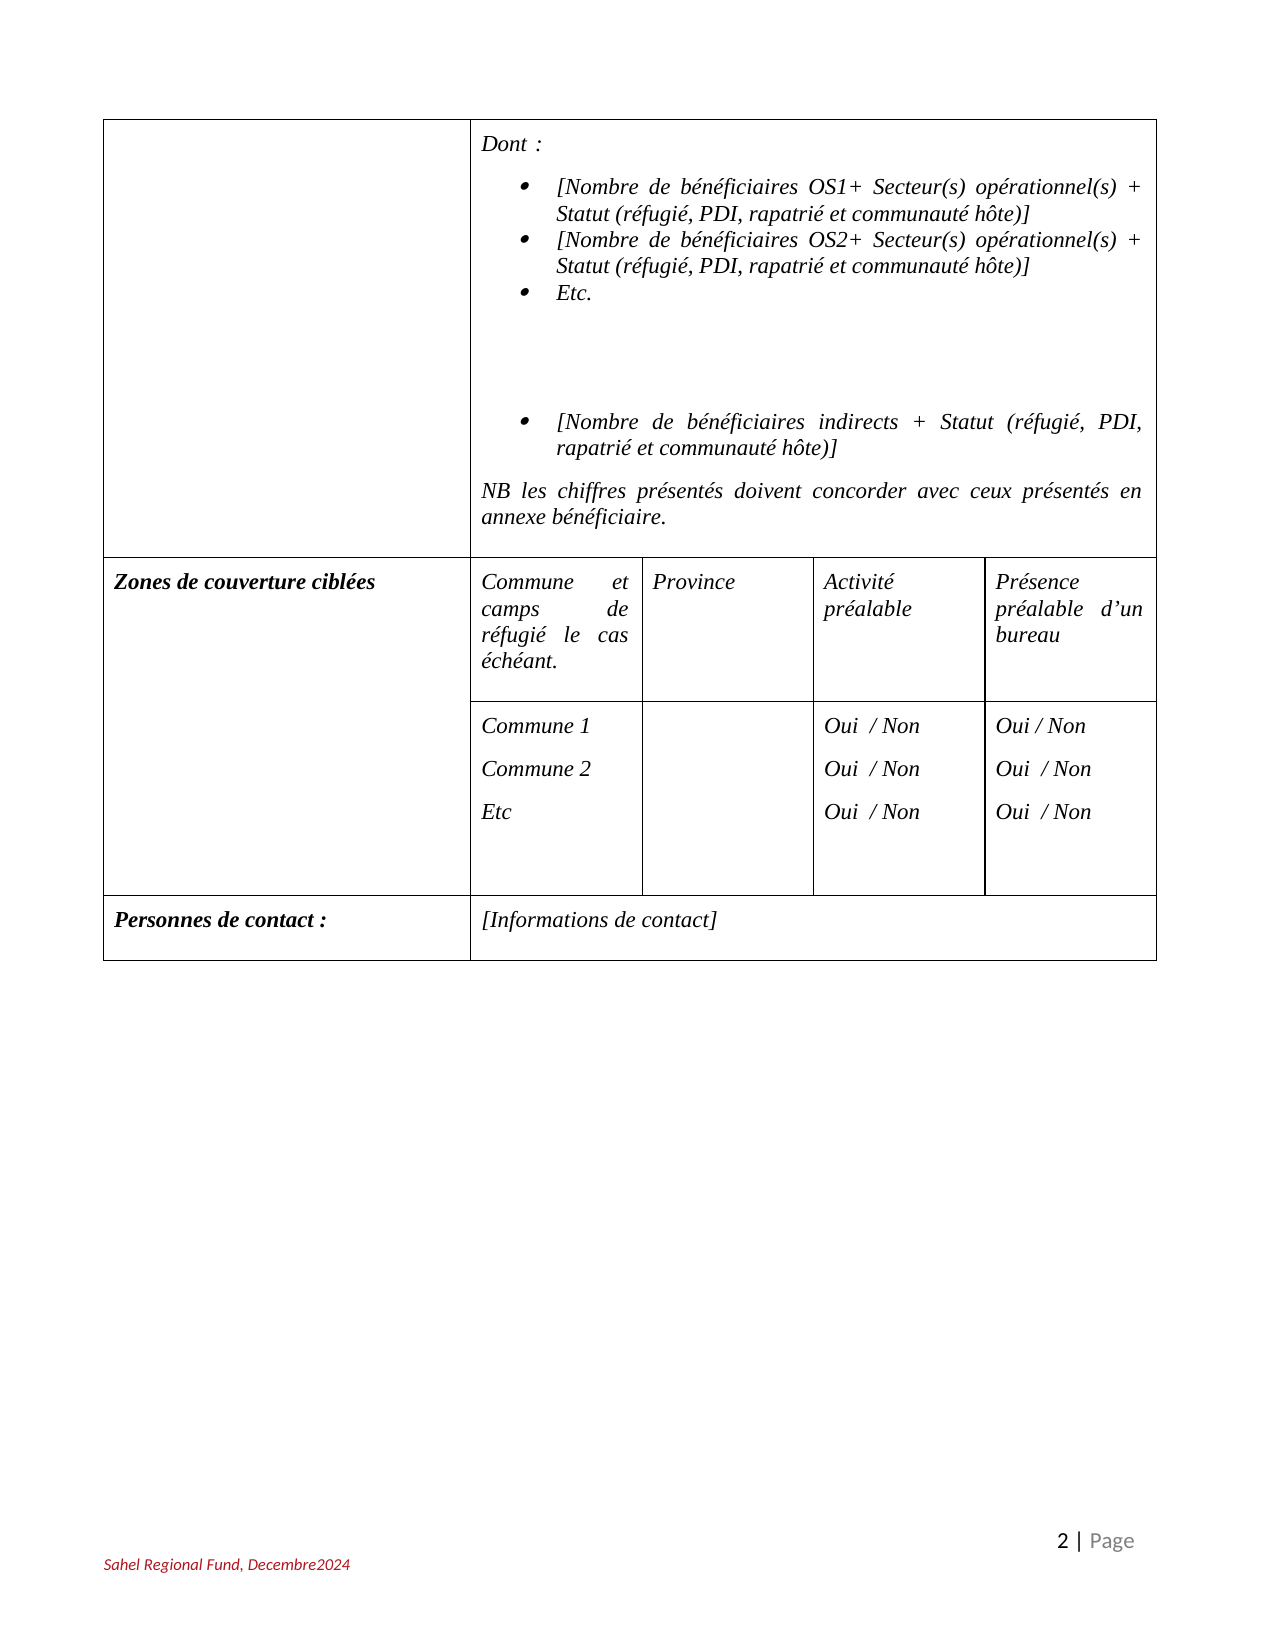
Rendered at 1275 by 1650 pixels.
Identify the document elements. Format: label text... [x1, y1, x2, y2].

table_cell Présence préalable d’un bureau [986, 558, 1156, 701]
table_cell [Informations de contact] [471, 896, 1156, 960]
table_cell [471, 120, 1156, 557]
table_cell Activité préalable [814, 558, 984, 701]
table_cell Province [643, 558, 813, 701]
table_cell Commune 1 Commune 2 Etc [471, 702, 642, 895]
table_cell Oui / Non Oui / Non Oui / Non [986, 702, 1156, 895]
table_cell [104, 120, 470, 557]
table_cell Commune et camps de réfugié le cas échéant. [471, 558, 642, 701]
table_cell Personnes de contact : [104, 896, 470, 960]
table_cell [643, 702, 813, 895]
table_cell Oui / Non Oui / Non Oui / Non [814, 702, 984, 895]
table_cell Zones de couverture ciblées [104, 558, 470, 895]
